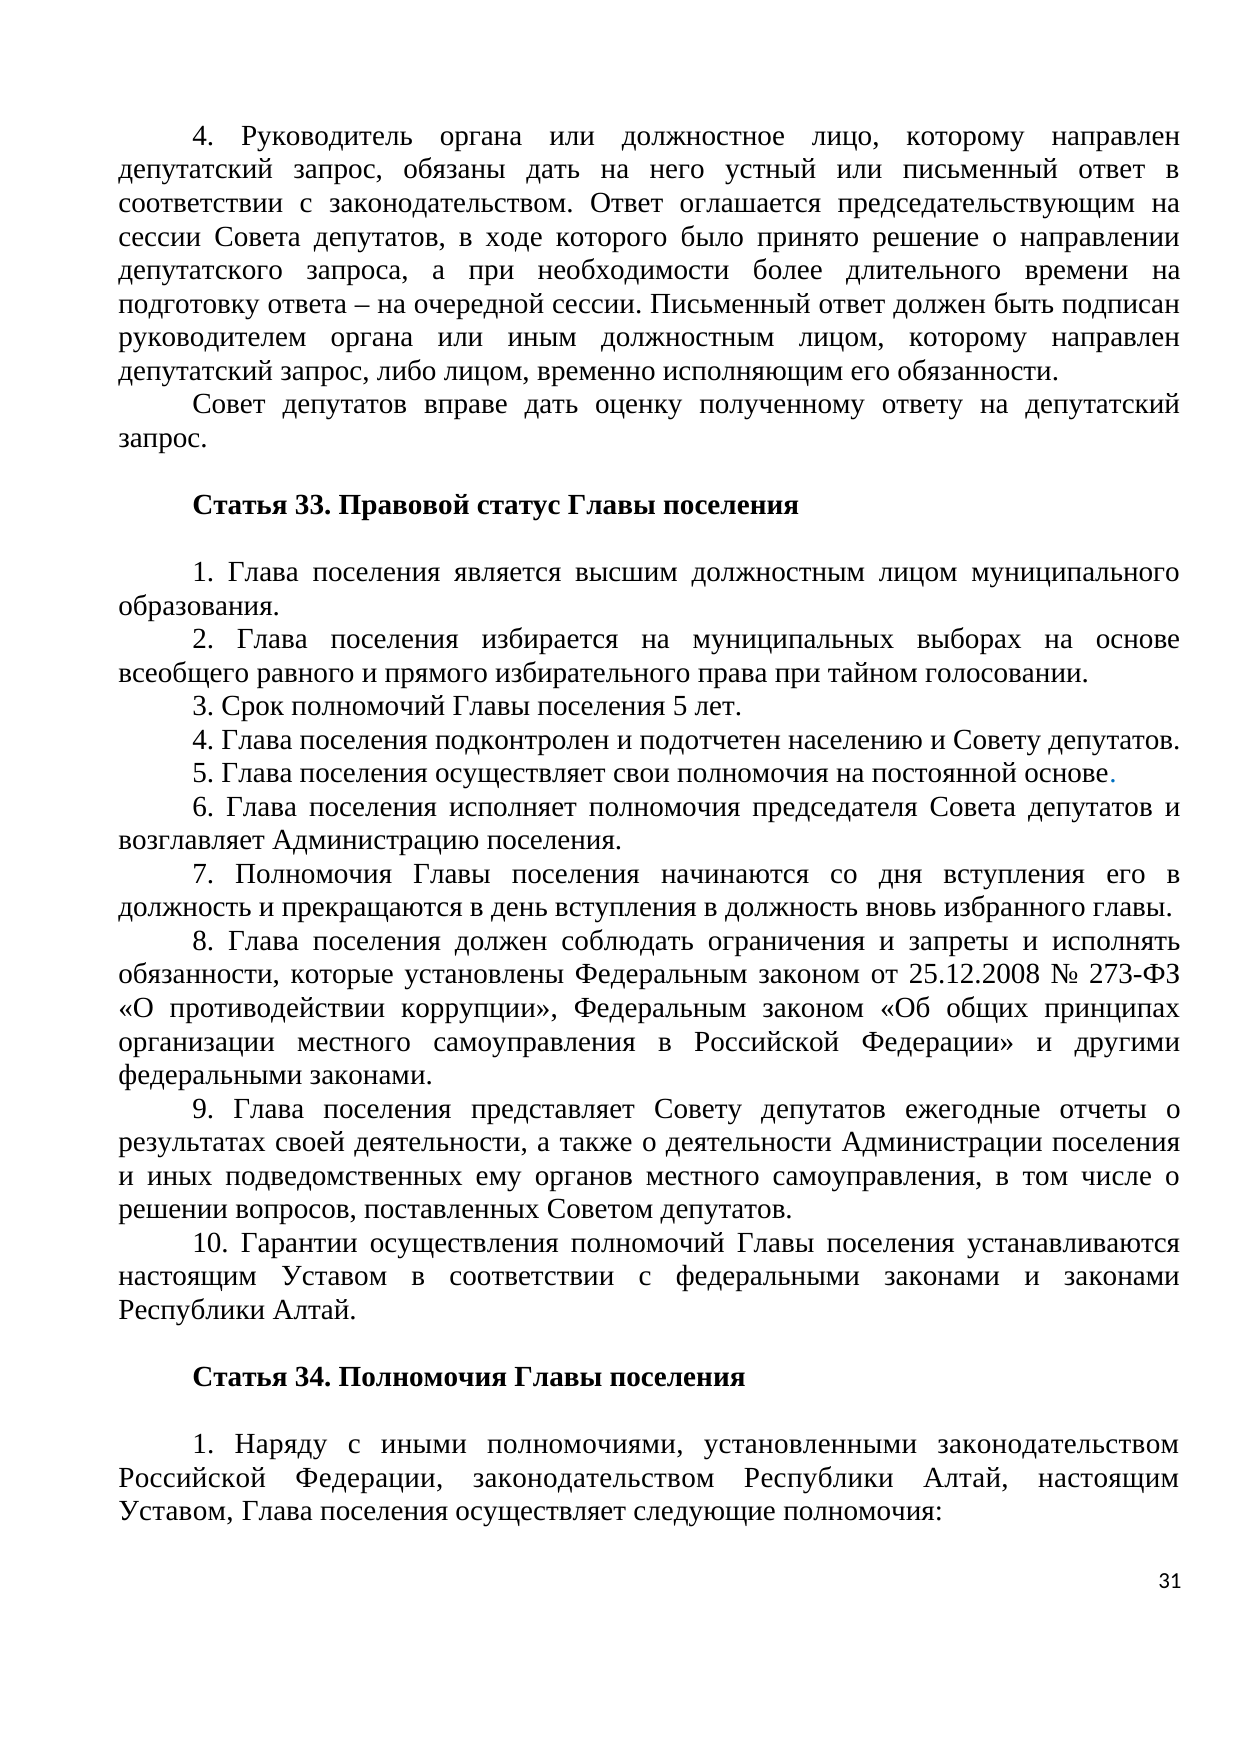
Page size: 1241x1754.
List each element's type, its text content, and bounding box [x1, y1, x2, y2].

text Совет депутатов вправе дать оценку полученному ответу на депутатский запрос. [118, 386, 1181, 453]
text 9. Глава поселения представляет Совету депутатов ежегодные отчеты о результатах своей деятельности, а также о деятельности Администрации поселения и иных подведомственных ему органов местного самоуправления, в том числе о решении вопросов, поставленных Советом депутатов. [118, 1091, 1181, 1225]
text 5. Глава поселения осуществляет свои полномочия на постоянной основе. [118, 755, 1181, 789]
text Статья 33. Правовой статус Главы поселения [118, 487, 1181, 521]
text Статья 34. Полномочия Главы поселения [118, 1359, 1181, 1393]
text 2. Глава поселения избирается на муниципальных выборах на основе всеобщего равного и прямого избирательного права при тайном голосовании. [118, 621, 1181, 688]
text 4. Глава поселения подконтролен и подотчетен населению и Совету депутатов. [118, 722, 1181, 755]
text 8. Глава поселения должен соблюдать ограничения и запреты и исполнять обязанности, которые установлены Федеральным законом от 25.12.2008 № 273-ФЗ «О противодействии коррупции», Федеральным законом «Об общих принципах организации местного самоуправления в Российской Федерации» и другими федеральными законами. [118, 923, 1181, 1091]
text 4. Руководитель органа или должностное лицо, которому направлен депутатский запрос, обязаны дать на него устный или письменный ответ в соответствии с законодательством. Ответ оглашается председательствующим на сессии Совета депутатов, в ходе которого было принято решение о направлении депутатского запроса, а при необходимости более длительного времени на подготовку ответа – на очередной сессии. Письменный ответ должен быть подписан руководителем органа или иным должностным лицом, которому направлен депутатский запрос, либо лицом, временно исполняющим его обязанности. [118, 118, 1181, 386]
text 1. Глава поселения является высшим должностным лицом муниципального образования. [118, 554, 1181, 621]
text 3. Срок полномочий Главы поселения 5 лет. [118, 688, 1181, 722]
text 6. Глава поселения исполняет полномочия председателя Совета депутатов и возглавляет Администрацию поселения. [118, 789, 1181, 856]
text 7. Полномочия Главы поселения начинаются со дня вступления его в должность и прекращаются в день вступления в должность вновь избранного главы. [118, 856, 1181, 923]
text 10. Гарантии осуществления полномочий Главы поселения устанавливаются настоящим Уставом в соответствии с федеральными законами и законами Республики Алтай. [118, 1225, 1181, 1326]
text 1. Наряду с иными полномочиями, установленными законодательством Российской Федерации, законодательством Республики Алтай, настоящим Уставом, Глава поселения осуществляет следующие полномочия: [118, 1426, 1181, 1527]
